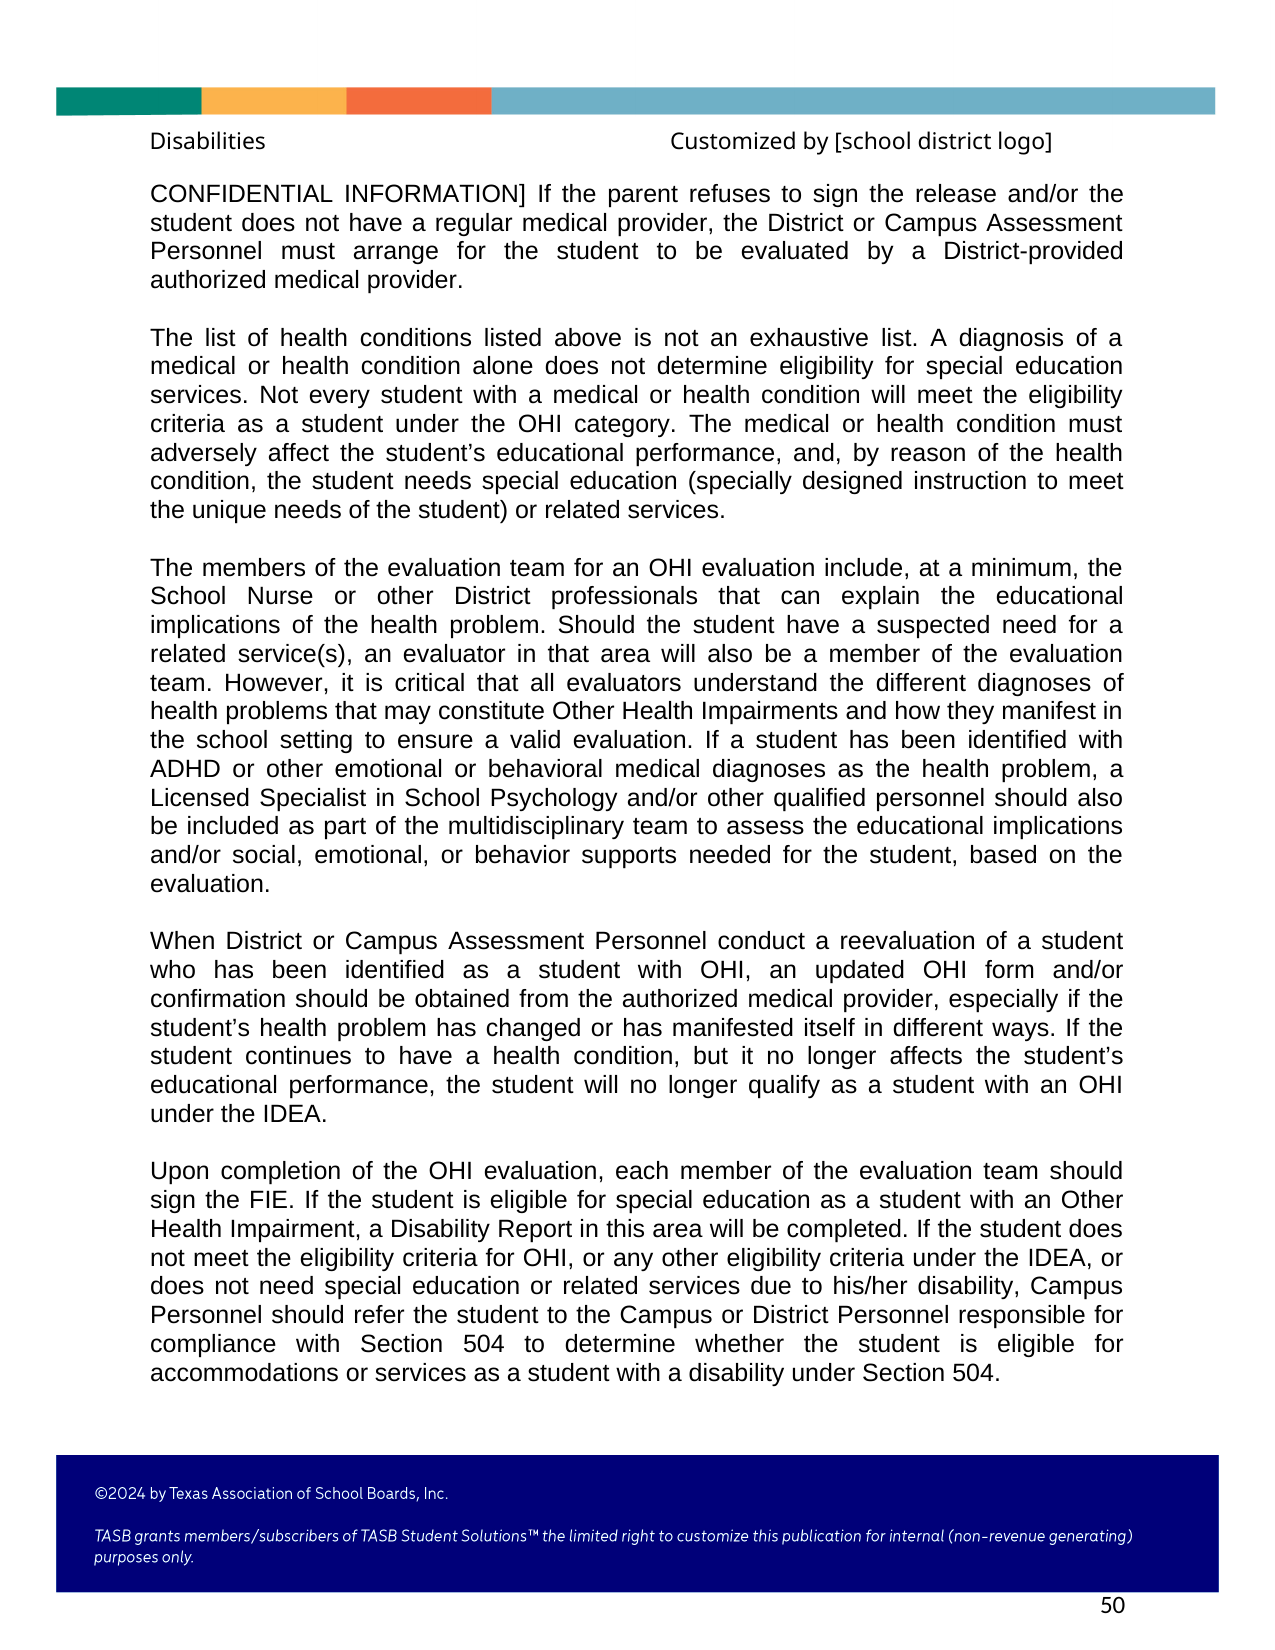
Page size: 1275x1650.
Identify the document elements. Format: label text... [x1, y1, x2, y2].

text The members of the evaluation team for an OHI evaluation include, at a minimum, the School Nurse or other District professionals that can explain the educational implications of the health problem. Should the student have a suspected need for a related service(s), an evaluator in that area will also be a member of the evaluation team. However, it is critical that all evaluators understand the different diagnoses of health problems that may constitute Other Health Impairments and how they manifest in the school setting to ensure a valid evaluation. If a student has been identified with ADHD or other emotional or behavioral medical diagnoses as the health problem, a Licensed Specialist in School Psychology and/or other qualified personnel should also be included as part of the multidisciplinary team to assess the educational implications and/or social, emotional, or behavior supports needed for the student, based on the evaluation. [150, 552, 1125, 897]
picture [0, 0, 1271, 152]
text The list of health conditions listed above is not an exhaustive list. A diagnosis of a medical or health condition alone does not determine eligibility for special education services. Not every student with a medical or health condition will meet the eligibility criteria as a student under the OHI category. The medical or health condition must adversely affect the student’s educational performance, and, by reason of the health condition, the student needs special education (specially designed instruction to meet the unique needs of the student) or related services. [150, 322, 1125, 524]
picture [0, 1424, 1275, 1598]
text Upon completion of the OHI evaluation, each member of the evaluation team should sign the FIE. If the student is eligible for special education as a student with an Other Health Impairment, a Disability Report in this area will be completed. If the student does not meet the eligibility criteria for OHI, or any other eligibility criteria under the IDEA, or does not need special education or related services due to his/her disability, Campus Personnel should refer the student to the Campus or District Personnel responsible for compliance with Section 504 to determine whether the student is eligible for accommodations or services as a student with a disability under Section 504. [150, 1156, 1125, 1386]
text When District or Campus Assessment Personnel conduct a reevaluation of a student who has been identified as a student with OHI, an updated OHI form and/or confirmation should be obtained from the authorized medical provider, especially if the student’s health problem has changed or has manifested itself in different ways. If the student continues to have a health condition, but it no longer affects the student’s educational performance, the student will no longer qualify as a student with an OHI under the IDEA. [150, 926, 1125, 1127]
